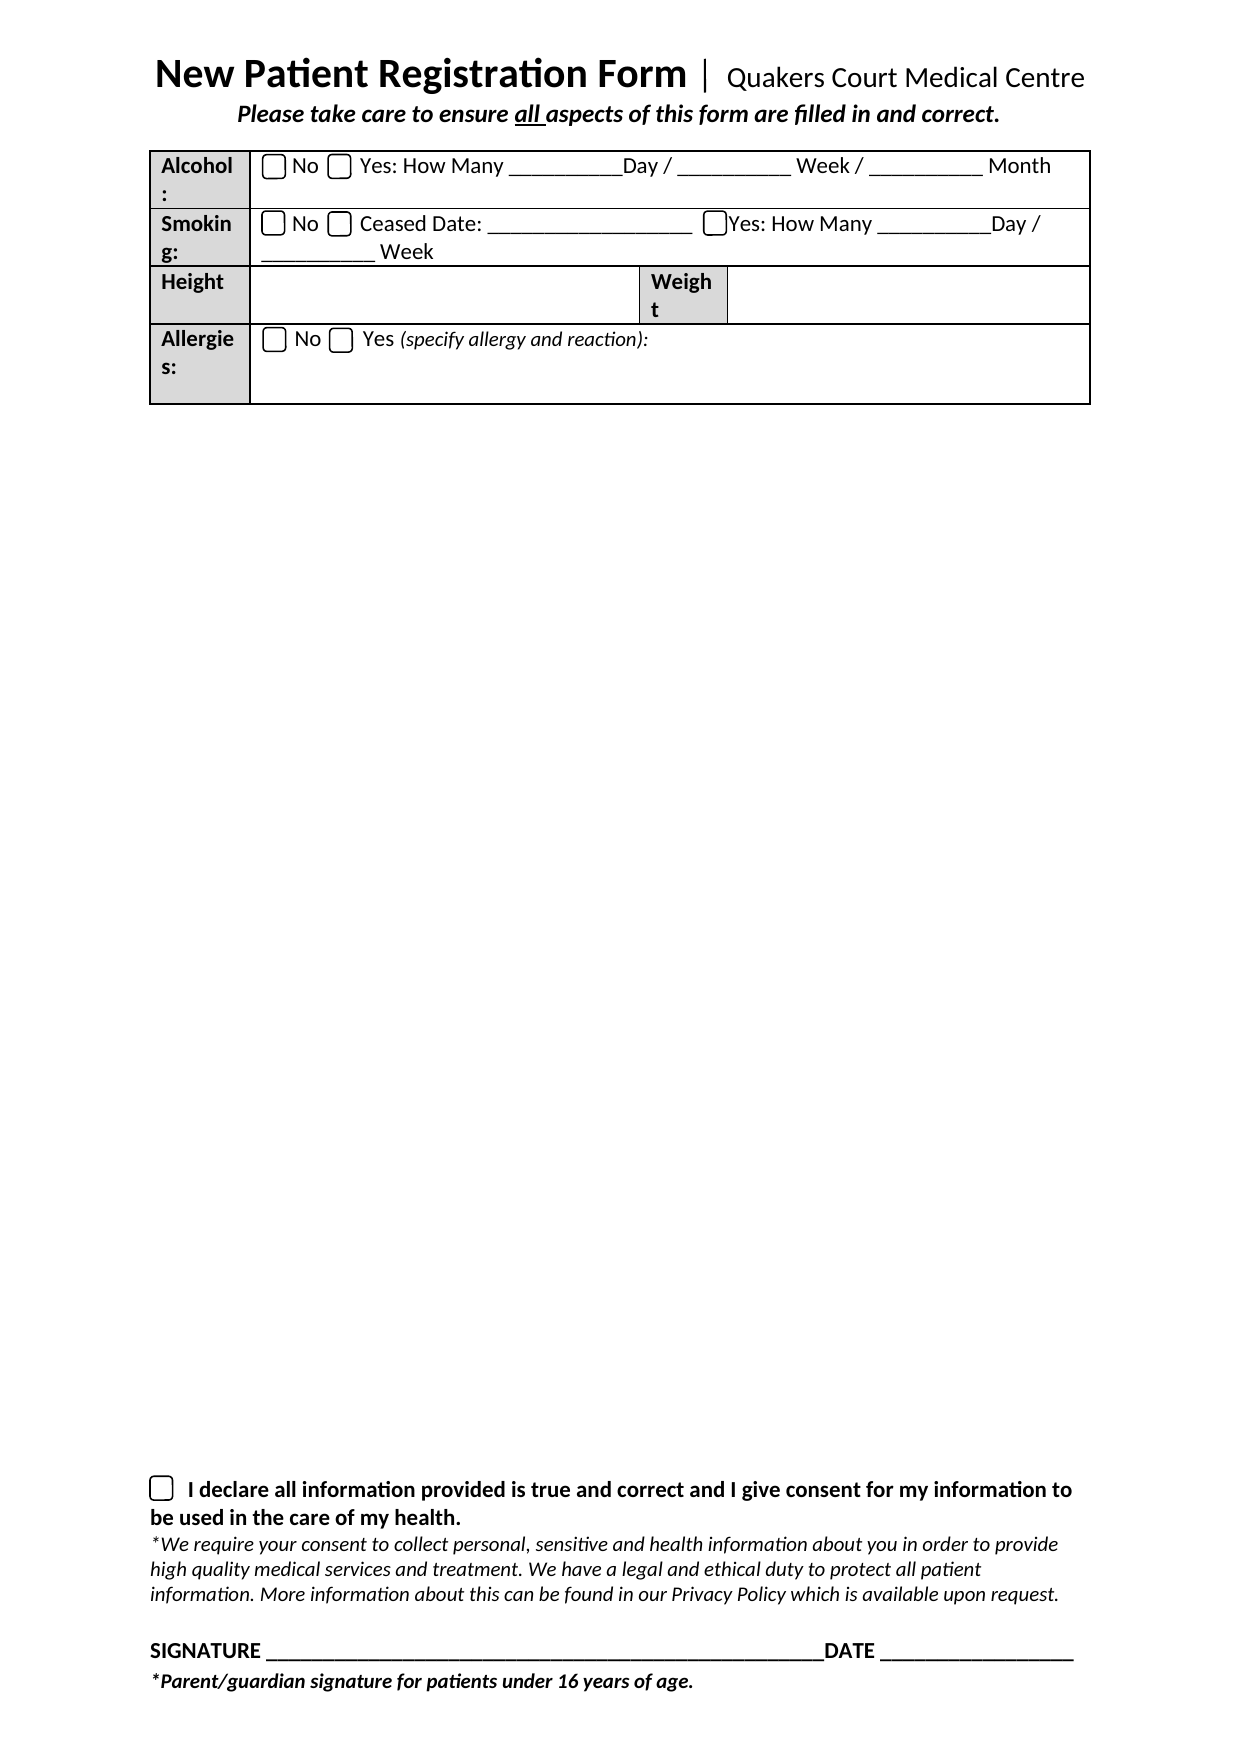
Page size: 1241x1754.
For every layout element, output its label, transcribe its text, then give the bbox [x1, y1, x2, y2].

table_cell [251, 267, 639, 323]
table_cell [728, 267, 1089, 323]
table_cell Smoking: [151, 209, 249, 265]
table_cell Alcohol: [151, 152, 249, 208]
table_cell No Ceased Date: __________________ Yes: How Many __________Day / __________ Week [251, 209, 1089, 265]
table_cell Allergies: [151, 325, 249, 403]
table_cell Height [151, 267, 249, 323]
table_cell Weight [640, 267, 727, 323]
table_cell No Yes: How Many __________Day / __________ Week / __________ Month [251, 152, 1089, 208]
table_cell No Yes (specify allergy and reaction): [251, 325, 1089, 403]
